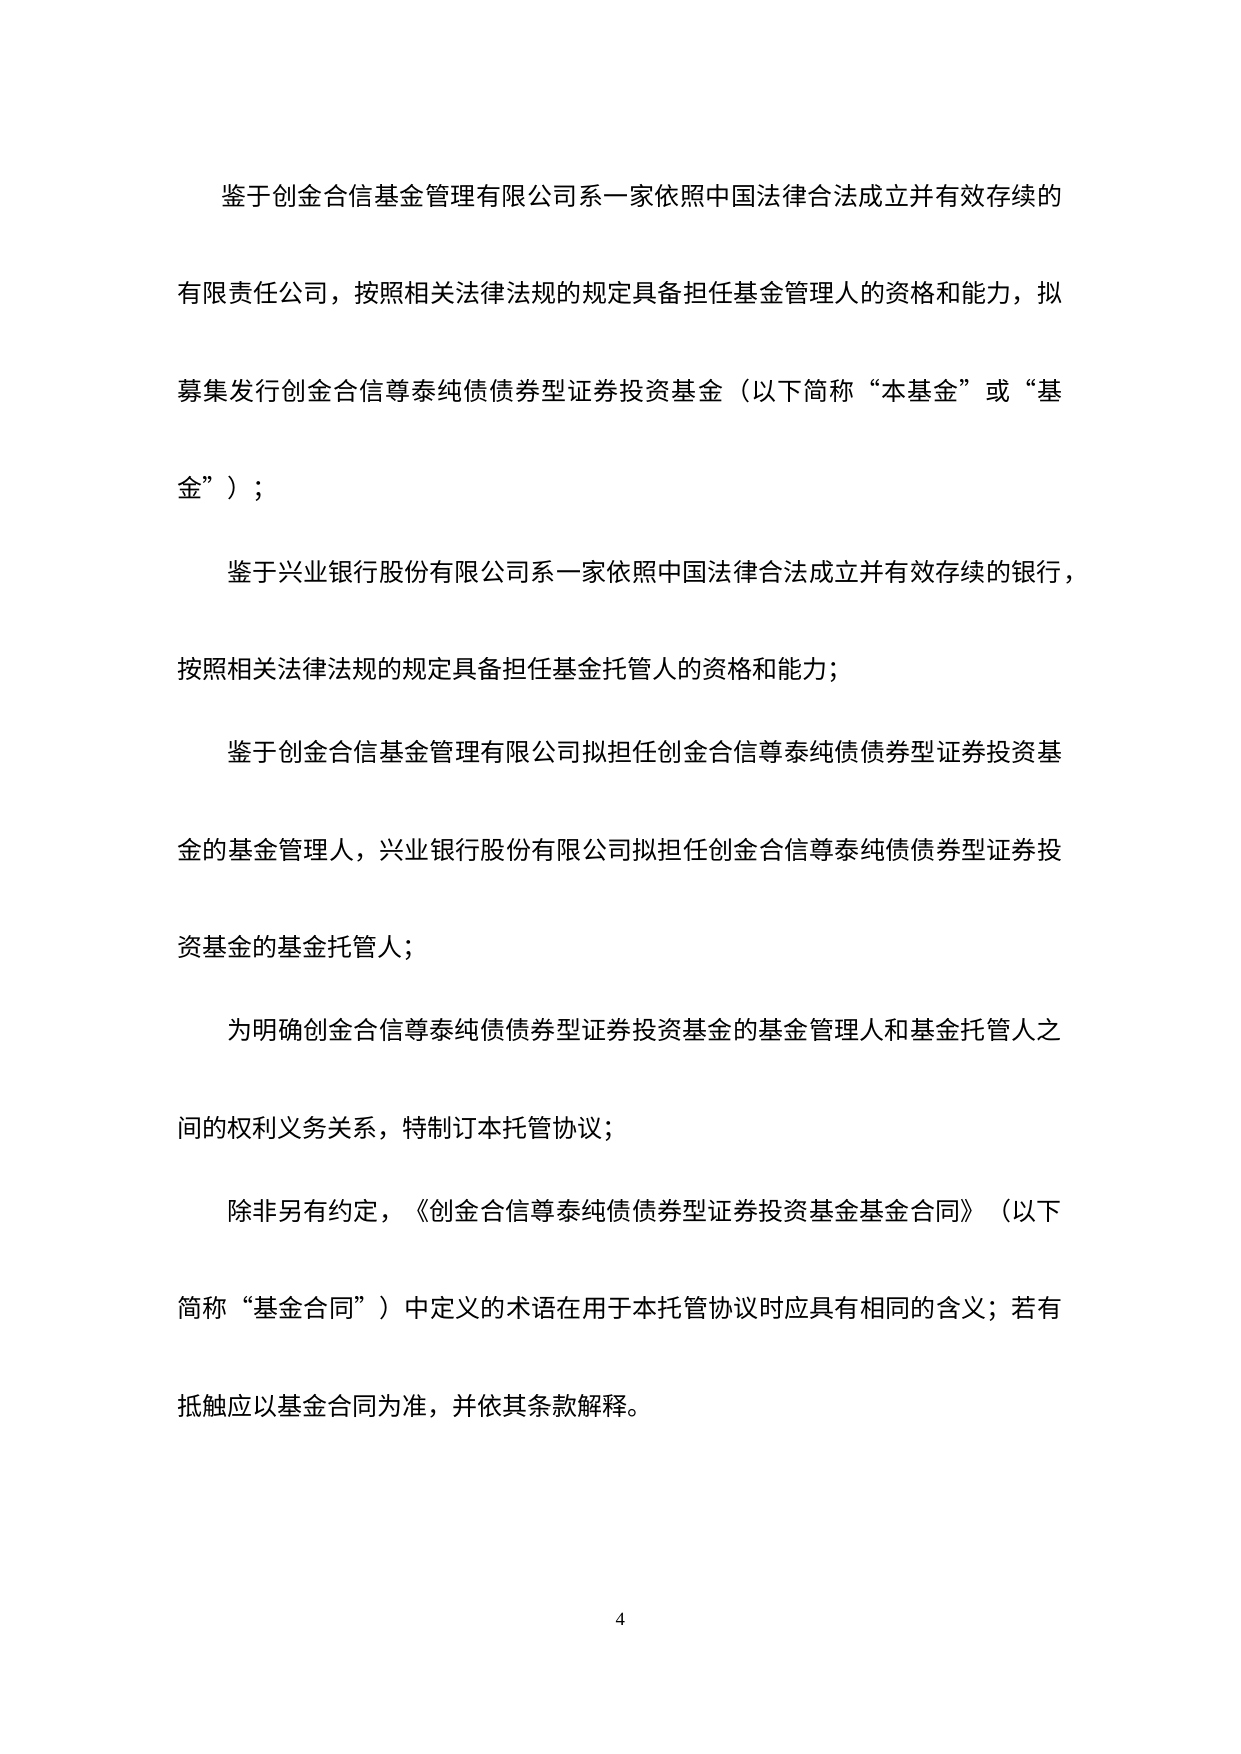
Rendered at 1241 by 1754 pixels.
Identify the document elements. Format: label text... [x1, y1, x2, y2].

text 鉴于兴业银行股份有限公司系一家依照中国法律合法成立并有效存续的银行，按照相关法律法规的规定具备担任基金托管人的资格和能力； [177, 538, 1063, 700]
text 除非另有约定，《创金合信尊泰纯债债券型证券投资基金基金合同》（以下简称“基金合同”）中定义的术语在用于本托管协议时应具有相同的含义；若有抵触应以基金合同为准，并依其条款解释。 [177, 1177, 1063, 1437]
text 为明确创金合信尊泰纯债债券型证券投资基金的基金管理人和基金托管人之间的权利义务关系，特制订本托管协议； [177, 996, 1063, 1159]
text 鉴于创金合信基金管理有限公司拟担任创金合信尊泰纯债债券型证券投资基金的基金管理人，兴业银行股份有限公司拟担任创金合信尊泰纯债债券型证券投资基金的基金托管人； [177, 718, 1063, 978]
text 鉴于创金合信基金管理有限公司系一家依照中国法律合法成立并有效存续的有限责任公司，按照相关法律法规的规定具备担任基金管理人的资格和能力，拟募集发行创金合信尊泰纯债债券型证券投资基金（以下简称“本基金”或“基金”）； [177, 162, 1063, 519]
